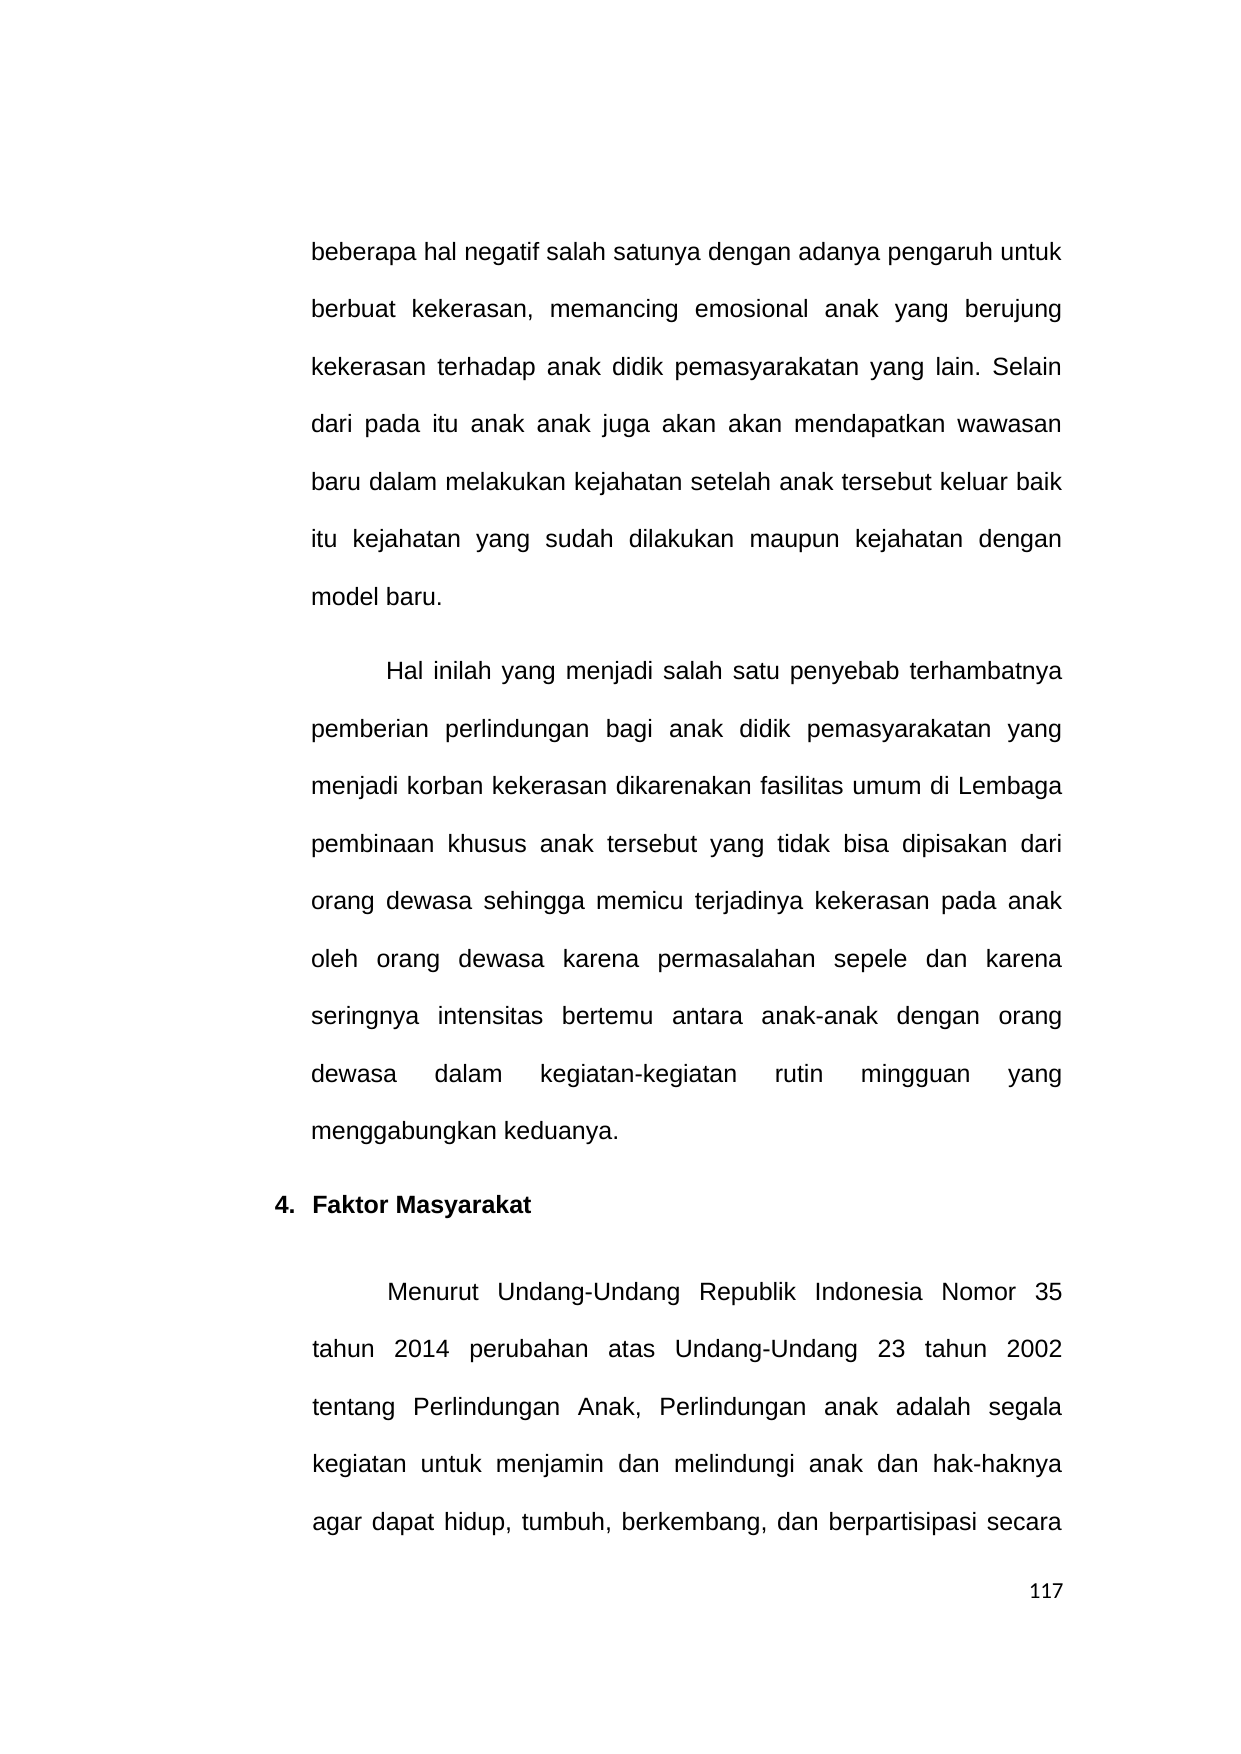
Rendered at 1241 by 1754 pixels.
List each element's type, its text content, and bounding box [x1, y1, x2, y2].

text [311, 237, 1063, 611]
list Faktor Masyarakat [274, 1190, 1063, 1219]
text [312, 1277, 1063, 1536]
text Hal inilah yang menjadi salah satu penyebab terhambatnya pemberian perlindungan bagi anak didik pemasyarakatan yang menjadi korban kekerasan dikarenakan fasilitas umum di Lembaga pembinaan khusus anak tersebut yang tidak bisa dipisakan dari orang dewasa sehingga memicu terjadinya kekerasan pada anak oleh orang dewasa karena permasalahan sepele dan karena seringnya intensitas bertemu antara anak-anak dengan orang dewasa dalam kegiatan-kegiatan rutin mingguan yang menggabungkan keduanya. [311, 656, 1063, 1145]
